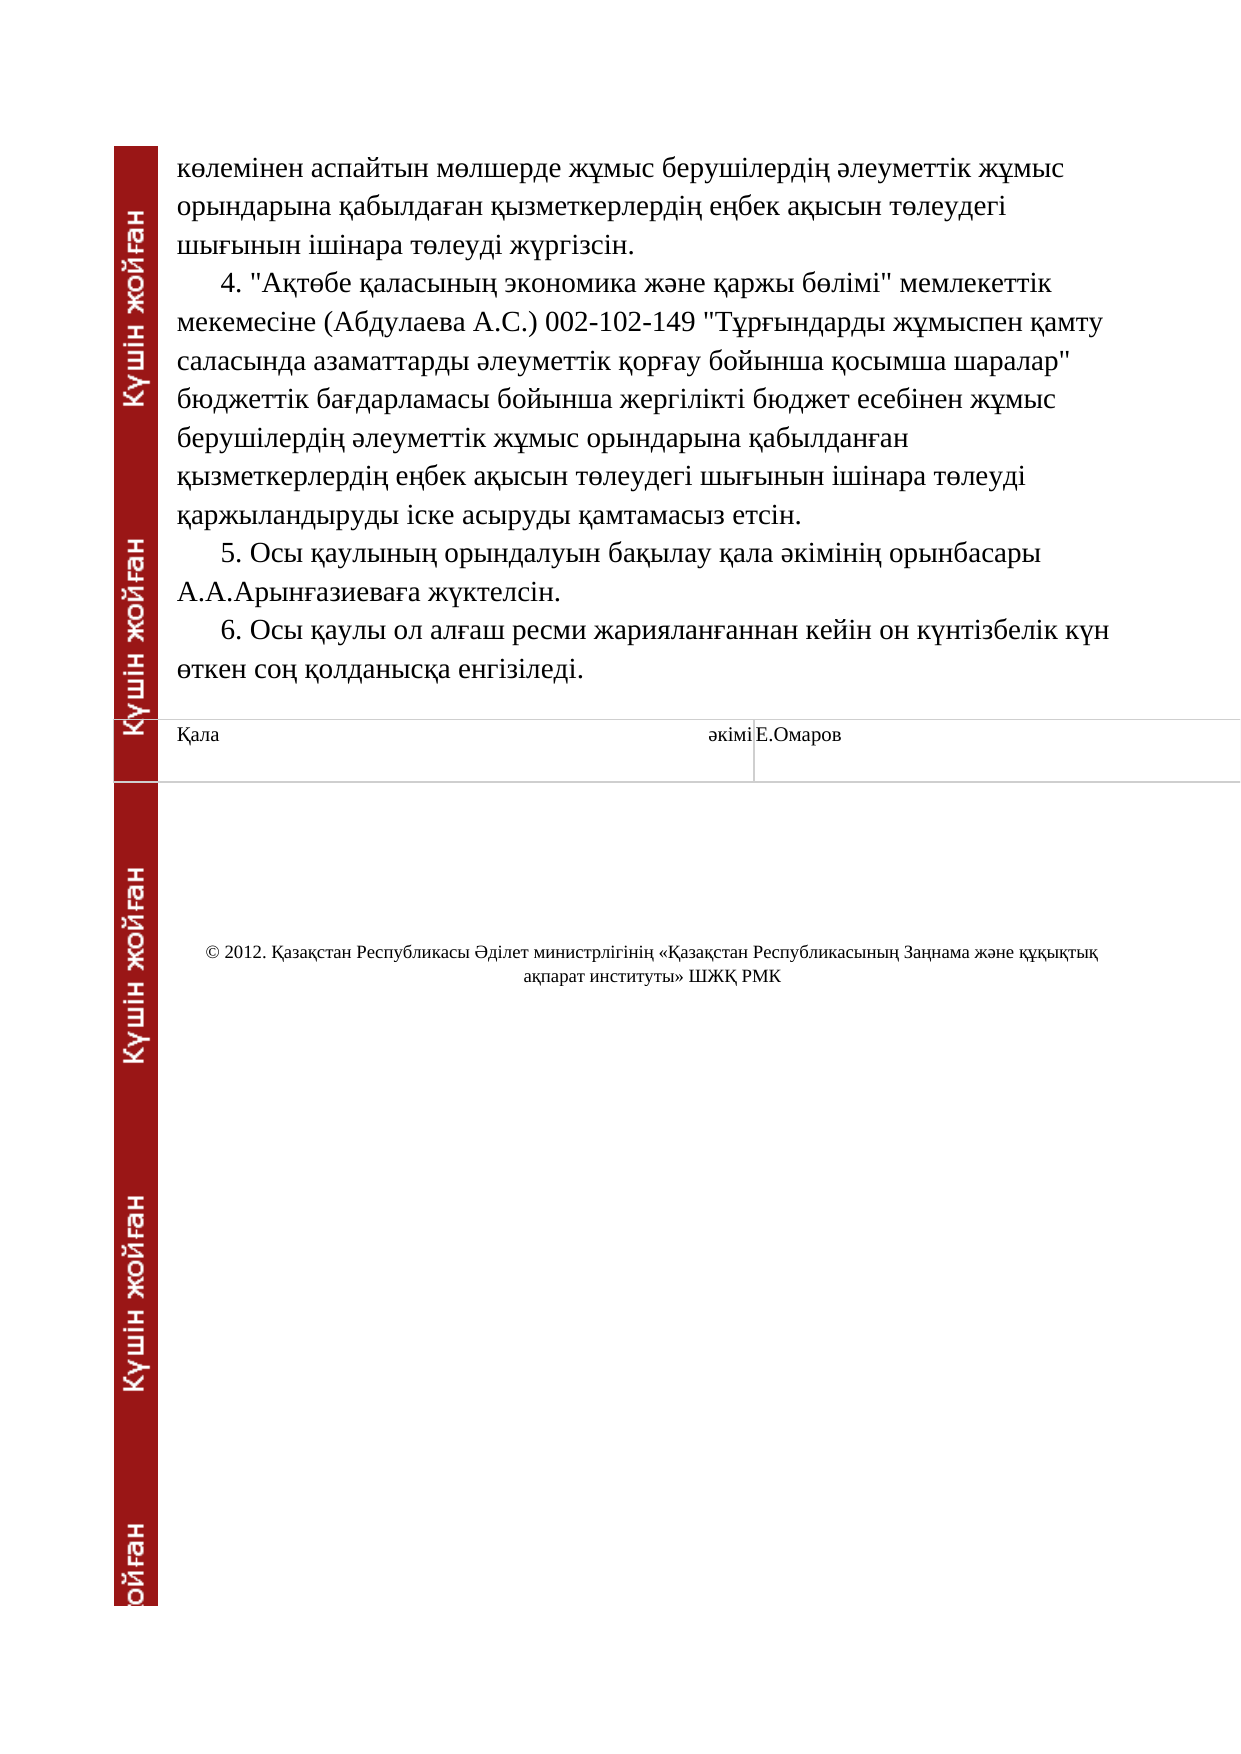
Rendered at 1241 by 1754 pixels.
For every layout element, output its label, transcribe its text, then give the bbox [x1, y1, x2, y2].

picture [114, 987, 158, 1606]
picture [114, 146, 158, 150]
picture [114, 715, 158, 719]
picture [114, 783, 158, 941]
table_header Қала әкімі [114, 720, 753, 781]
table_header Е.Омаров [755, 720, 1240, 781]
text © 2012. Қазақстан Республикасы Әділет министрлігінің «Қазақстан Республикасының Заңнама және құқықтық ақпарат институты» ШЖҚ РМК [112, 941, 1128, 987]
